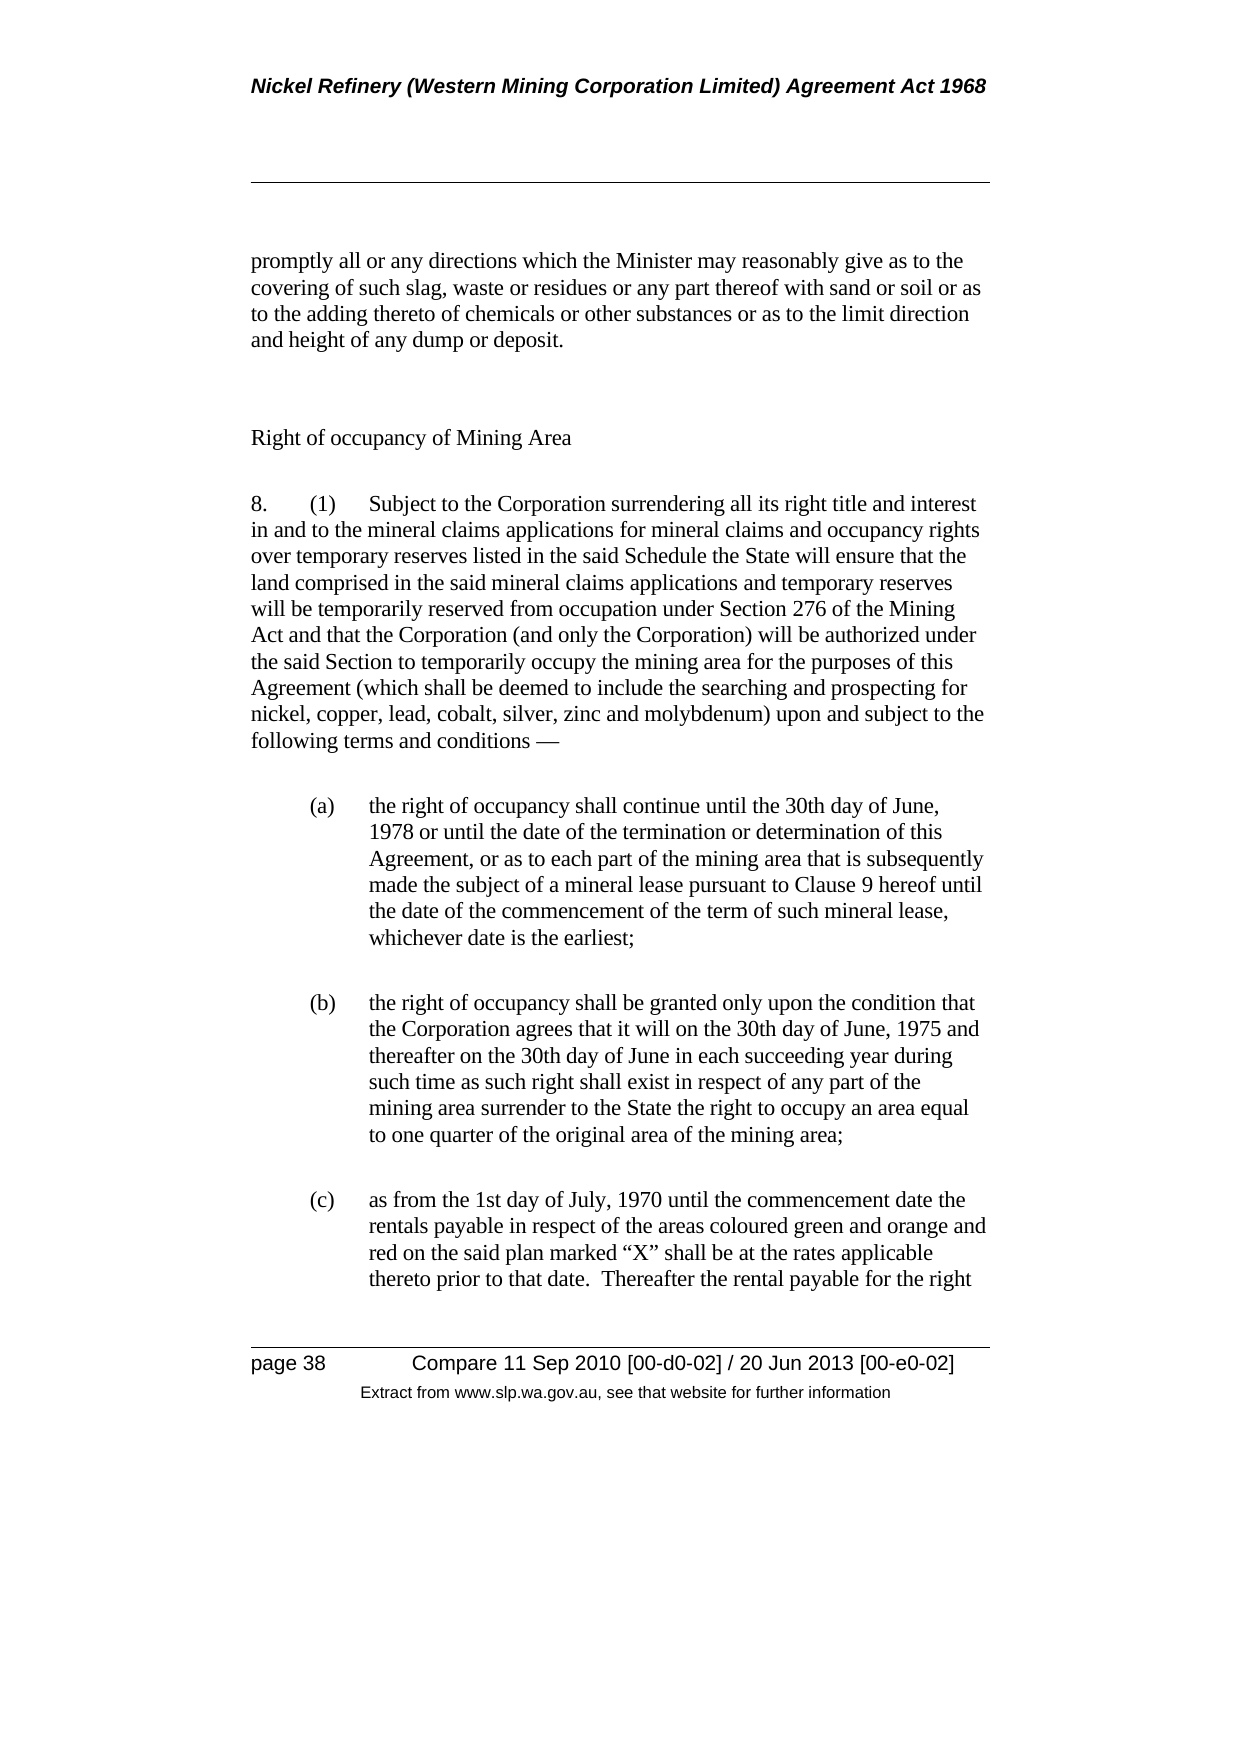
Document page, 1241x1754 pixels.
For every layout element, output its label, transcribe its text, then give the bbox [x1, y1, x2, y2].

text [251, 1186, 990, 1291]
text (b) the right of occupancy shall be granted only upon the condition that the Corporation agrees that it will on the 30th day of June, 1975 and thereafter on the 30th day of June in each succeeding year during such time as such right shall exist in respect of any part of the mining area surrender to the State the right to occupy an area equal to one quarter of the original area of the mining area; [251, 989, 990, 1147]
text 8. (1) Subject to the Corporation surrendering all its right title and interest in and to the mineral claims applications for mineral claims and occupancy rights over temporary reserves listed in the said Schedule the State will ensure that the land comprised in the said mineral claims applications and temporary reserves will be temporarily reserved from occupation under Section 276 of the Mining Act and that the Corporation (and only the Corporation) will be authorized under the said Section to temporarily occupy the mining area for the purposes of this Agreement (which shall be deemed to include the searching and prospecting for nickel, copper, lead, cobalt, silver, zinc and molybdenum) upon and subject to the following terms and conditions — [251, 489, 990, 753]
text (a) the right of occupancy shall continue until the 30th day of June, 1978 or until the date of the termination or determination of this Agreement, or as to each part of the mining area that is subsequently made the subject of a mineral lease pursuant to Clause 9 hereof until the date of the commencement of the term of such mineral lease, whichever date is the earliest; [251, 792, 990, 950]
text Right of occupancy of Mining Area [251, 424, 990, 451]
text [251, 247, 990, 353]
